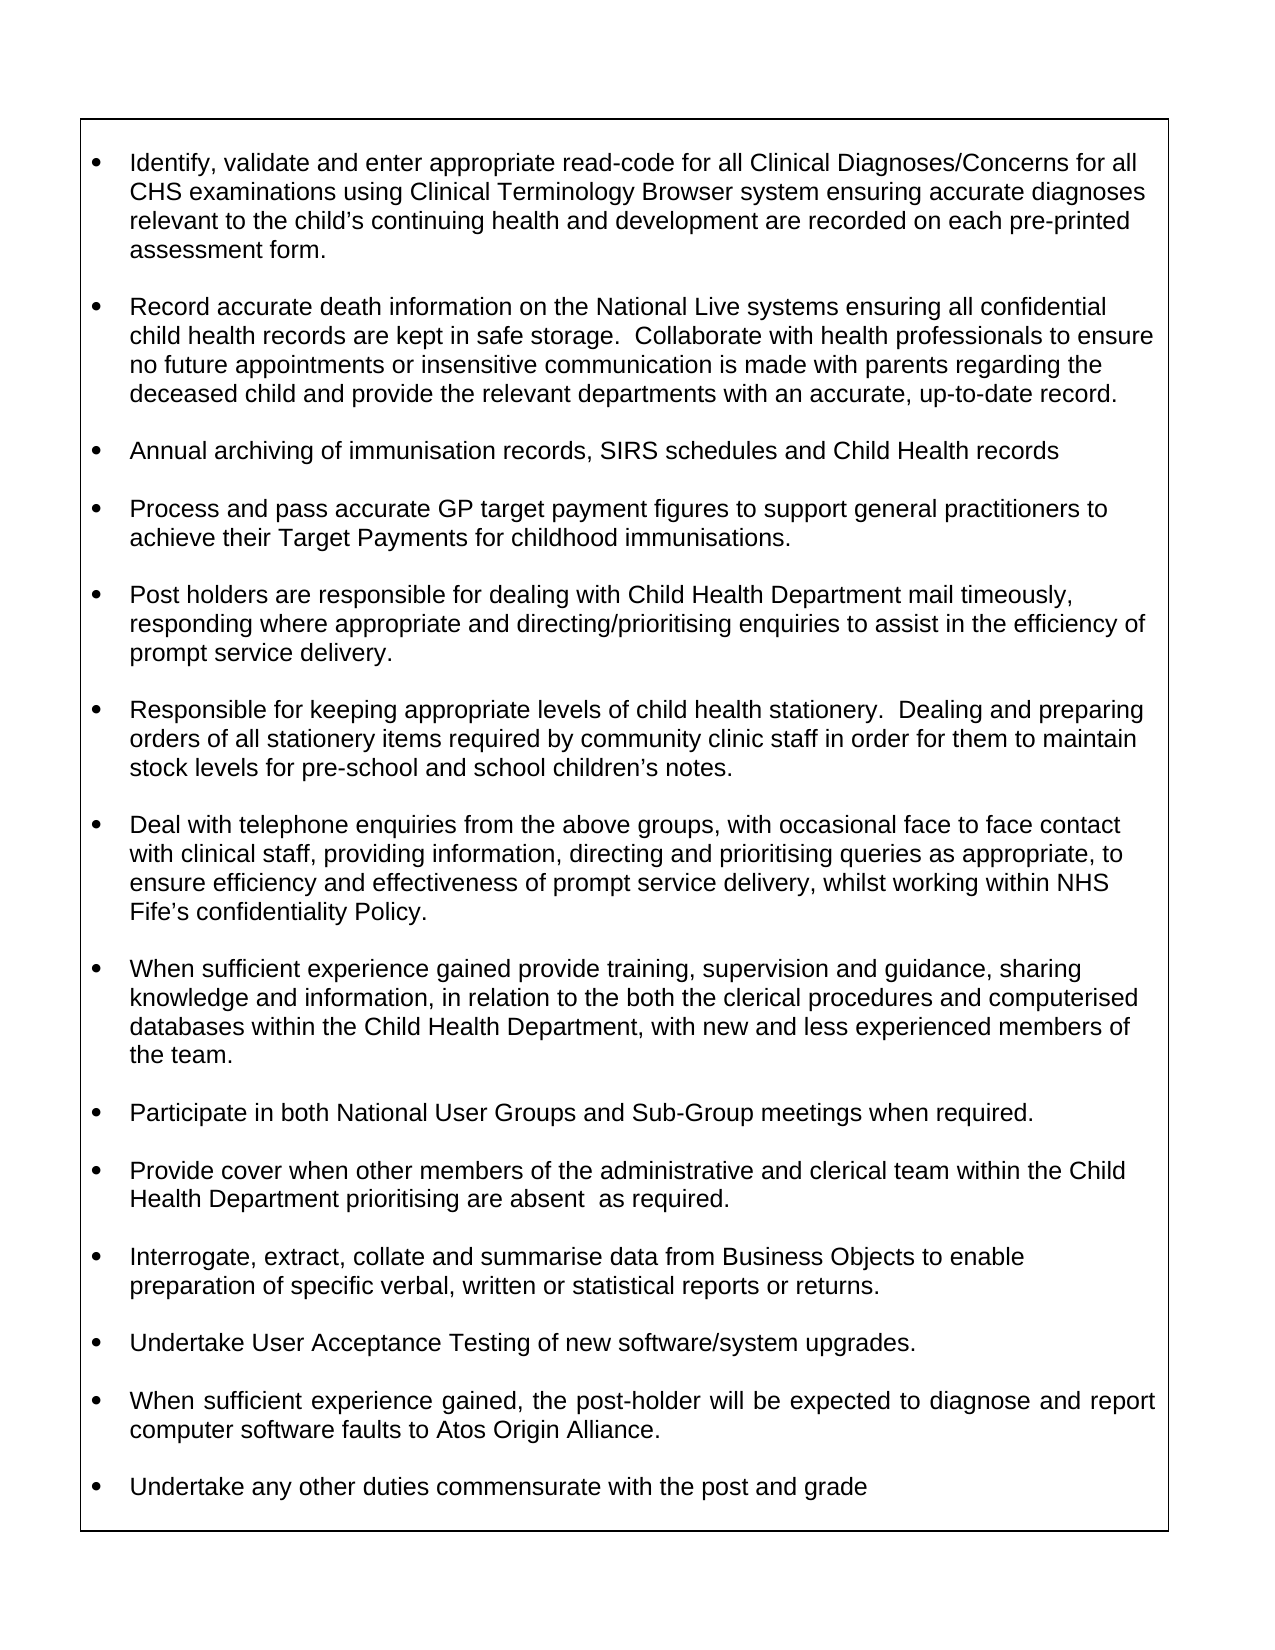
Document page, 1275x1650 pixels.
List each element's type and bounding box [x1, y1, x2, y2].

table_cell [81, 120, 1168, 1530]
